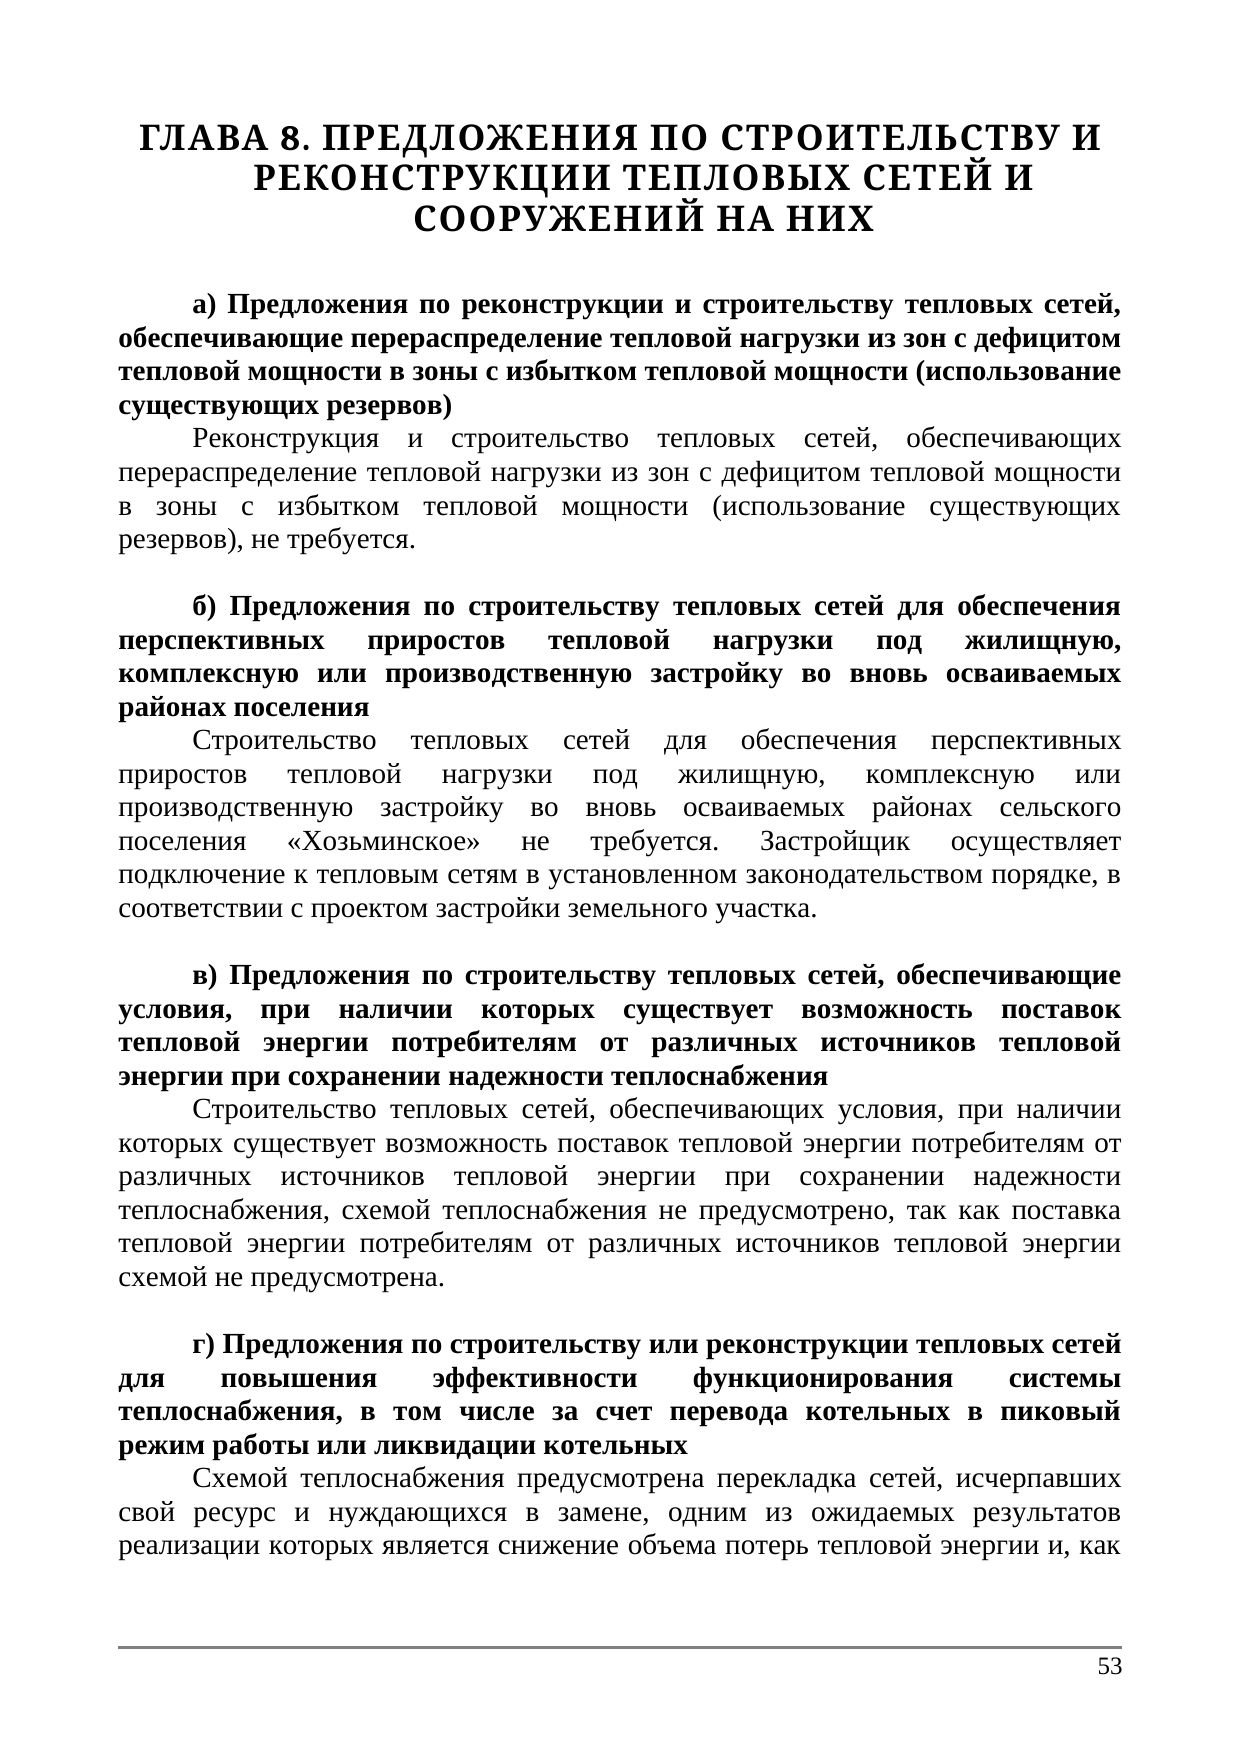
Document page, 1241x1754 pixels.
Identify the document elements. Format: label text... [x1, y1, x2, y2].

text а) Предложения по реконструкции и строительству тепловых сетей, обеспечивающие перераспределение тепловой нагрузки из зон с дефицитом тепловой мощности в зоны с избытком тепловой мощности (использование существующих резервов) [118, 286, 1122, 421]
text в) Предложения по строительству тепловых сетей, обеспечивающие условия, при наличии которых существует возможность поставок тепловой энергии потребителям от различных источников тепловой энергии при сохранении надежности теплоснабжения [118, 957, 1122, 1091]
text Реконструкция и строительство тепловых сетей, обеспечивающих перераспределение тепловой нагрузки из зон с дефицитом тепловой мощности в зоны с избытком тепловой мощности (использование существующих резервов), не требуется. [118, 421, 1122, 555]
text г) Предложения по строительству или реконструкции тепловых сетей для повышения эффективности функционирования системы теплоснабжения, в том числе за счет перевода котельных в пиковый режим работы или ликвидации котельных [118, 1326, 1122, 1460]
text б) Предложения по строительству тепловых сетей для обеспечения перспективных приростов тепловой нагрузки под жилищную, комплексную или производственную застройку во вновь осваиваемых районах поселения [118, 588, 1122, 722]
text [118, 1460, 1122, 1561]
subtitle Глава 8. Предложения по строительству и реконструкции тепловых сетей и сооружений на них [118, 118, 1122, 240]
text Строительство тепловых сетей, обеспечивающих условия, при наличии которых существует возможность поставок тепловой энергии потребителям от различных источников тепловой энергии при сохранении надежности теплоснабжения, схемой теплоснабжения не предусмотрено, так как поставка тепловой энергии потребителям от различных источников тепловой энергии схемой не предусмотрена. [118, 1091, 1122, 1293]
text Строительство тепловых сетей для обеспечения перспективных приростов тепловой нагрузки под жилищную, комплексную или производственную застройку во вновь осваиваемых районах сельского поселения «Хозьминское» не требуется. Застройщик осуществляет подключение к тепловым сетям в установленном законодательством порядке, в соответствии с проектом застройки земельного участка. [118, 722, 1122, 924]
